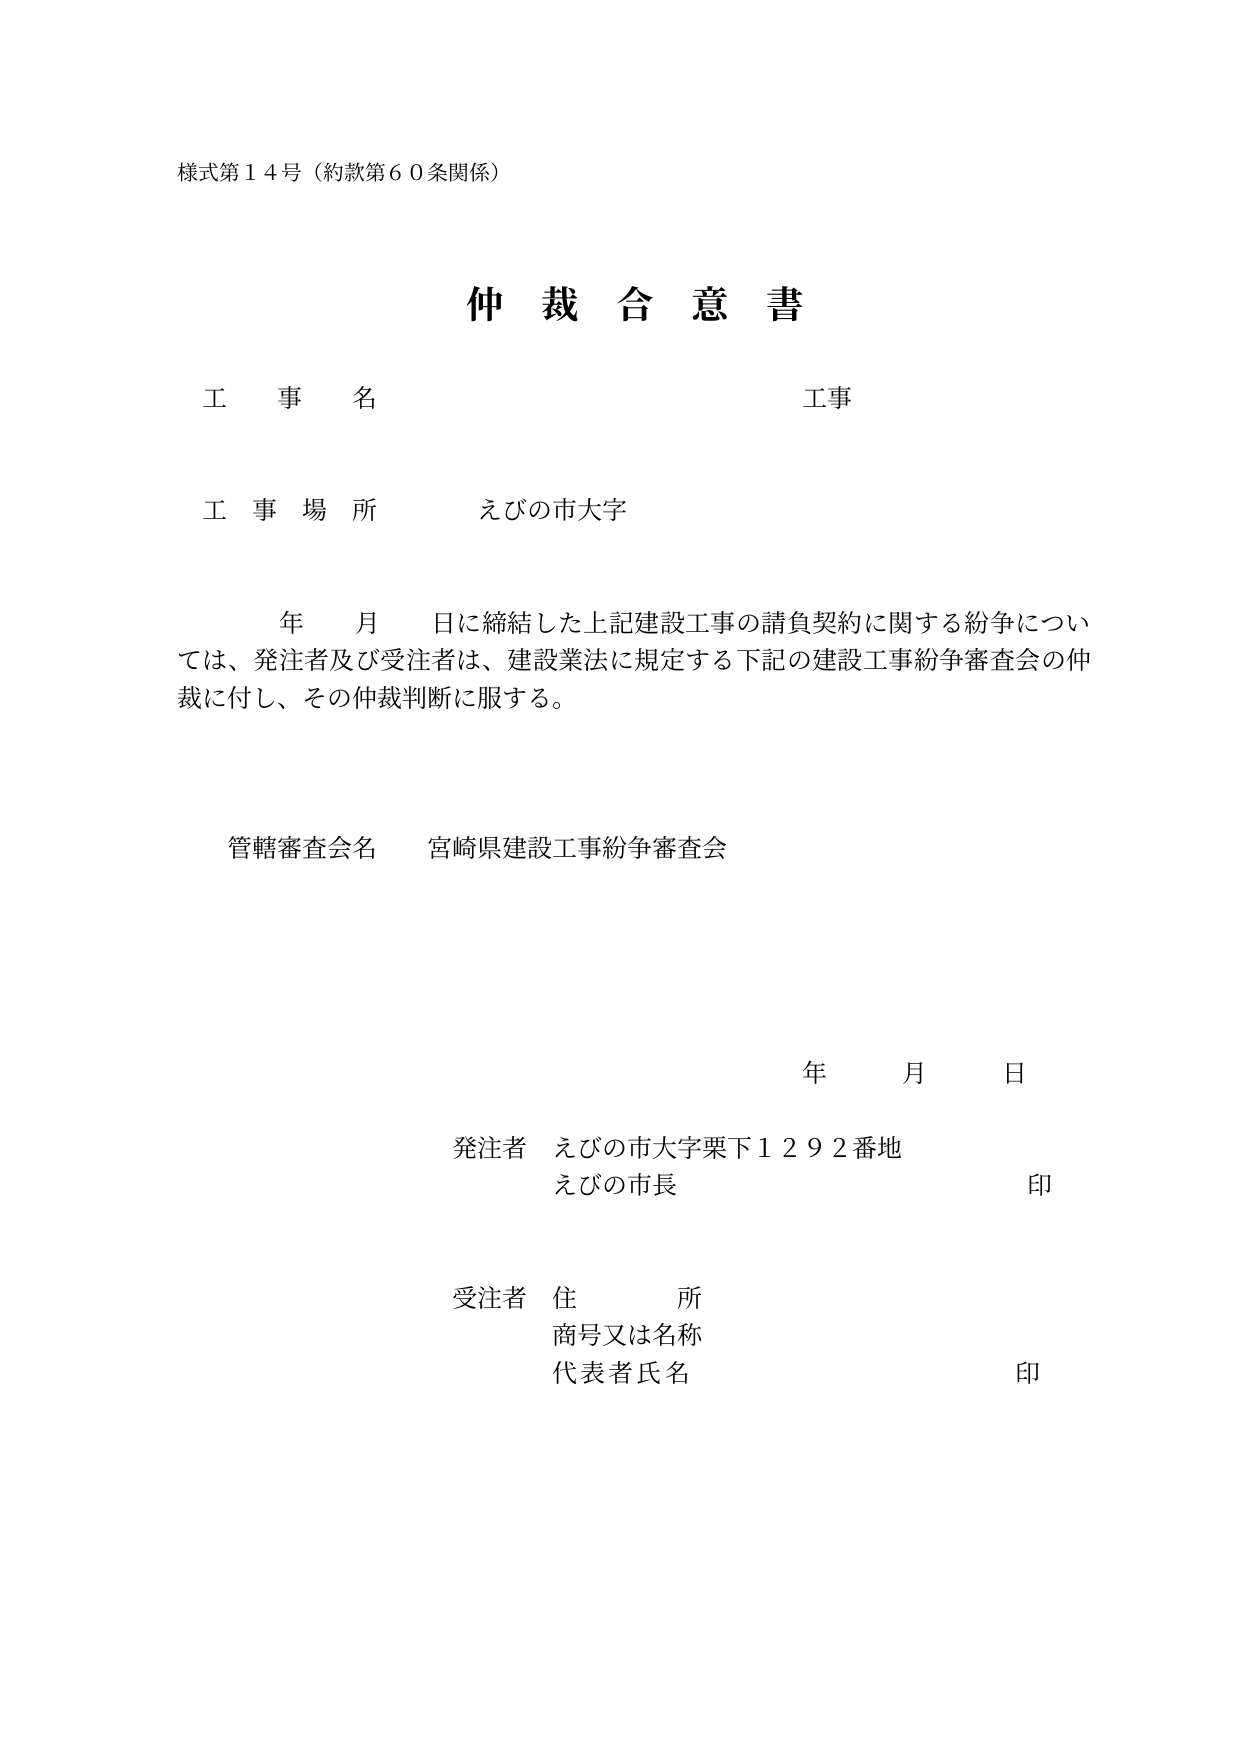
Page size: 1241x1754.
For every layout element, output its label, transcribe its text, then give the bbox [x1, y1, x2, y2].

text 発注者 えびの市大字栗下１２９２番地 [177, 1127, 1093, 1165]
text えびの市長 印 [177, 1165, 1093, 1202]
text 年 月 日 [177, 1052, 1093, 1090]
text 年 月 日に締結した上記建設工事の請負契約に関する紛争については、発注者及び受注者は、建設業法に規定する下記の建設工事紛争審査会の仲裁に付し、その仲裁判断に服する。 [177, 602, 1093, 715]
text 管轄審査会名 宮崎県建設工事紛争審査会 [177, 827, 1093, 865]
text 仲 裁 合 意 書 [177, 265, 1093, 340]
text 代表者氏名 印 [177, 1352, 1093, 1390]
text 様式第１４号（約款第６０条関係） [177, 152, 1093, 190]
text 商号又は名称 [177, 1315, 1093, 1352]
text 工 事 場 所 えびの市大字 [177, 490, 1093, 527]
text 工 事 名 工事 [177, 377, 1093, 415]
text 受注者 住 所 [177, 1277, 1093, 1315]
